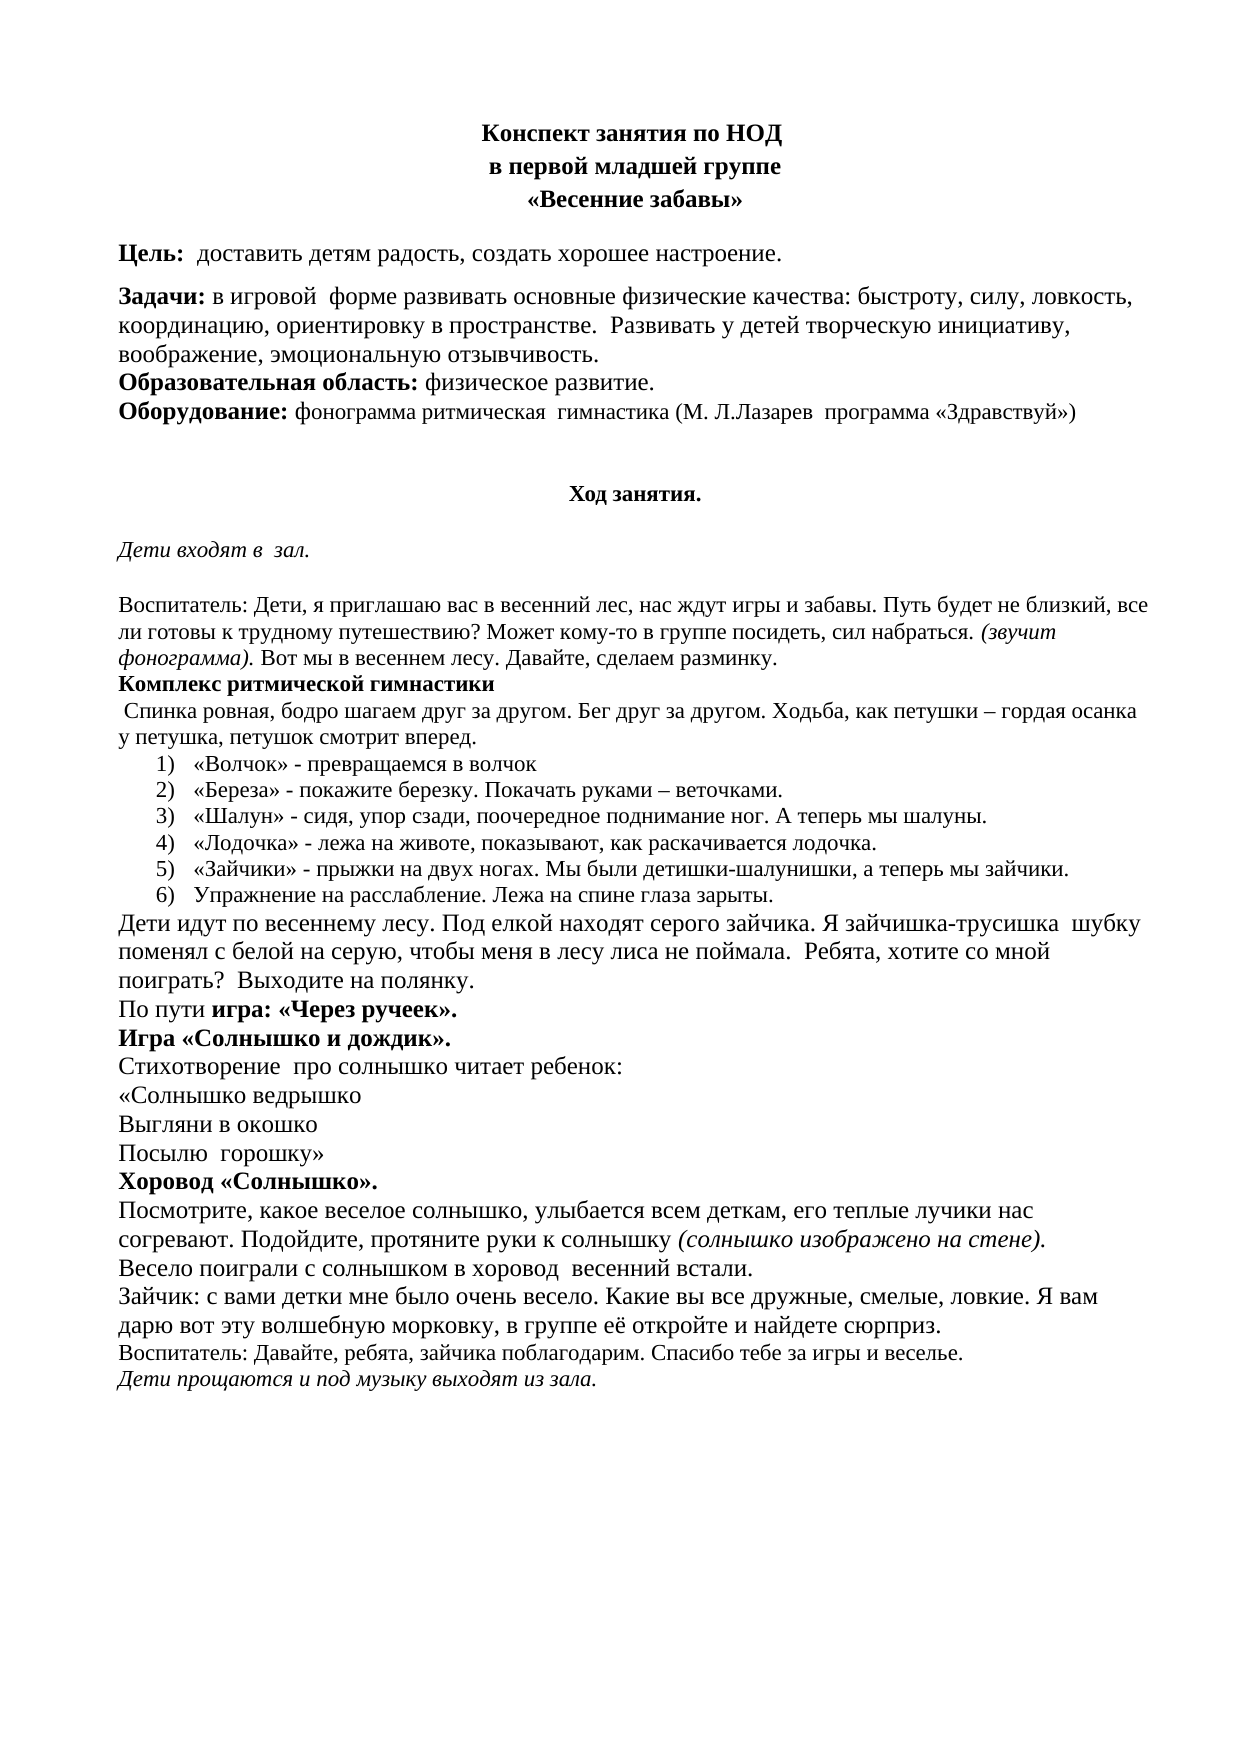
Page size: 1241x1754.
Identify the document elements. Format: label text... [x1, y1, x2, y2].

text Конспект занятия по НОД в первой младшей группе «Весенние забавы» [118, 118, 1152, 213]
text Дети прощаются и под музыку выходят из зала. [118, 1365, 1152, 1392]
text Спинка ровная, бодро шагаем друг за другом. Бег друг за другом. Ходьба, как петушки – гордая осанка у петушка, петушок смотрит вперед. [118, 697, 1152, 749]
list «Лодочка» - лежа на животе, показывают, как раскачивается лодочка. [156, 829, 1152, 855]
list «Шалун» - сидя, упор сзади, поочередное поднимание ног. А теперь мы шалуны. [156, 802, 1152, 829]
list Упражнение на расслабление. Лежа на спине глаза зарыты. [156, 881, 1152, 908]
text Цель: доставить детям радость, создать хорошее настроение. [118, 238, 1152, 267]
text По пути игра: «Через ручеек». [118, 994, 1152, 1023]
text Комплекс ритмической гимнастики [118, 671, 1152, 697]
text Воспитатель: Дети, я приглашаю вас в весенний лес, нас ждут игры и забавы. Путь будет не близкий, все ли готовы к трудному путешествию? Может кому-то в группе посидеть, сил набраться. (звучит фонограмма). Вот мы в весеннем лесу. Давайте, сделаем разминку. [118, 591, 1152, 671]
list «Зайчики» - прыжки на двух ногах. Мы были детишки-шалунишки, а теперь мы зайчики. [156, 855, 1152, 881]
list «Береза» - покажите березку. Покачать руками – веточками. [156, 776, 1152, 802]
text Игра «Солнышко и дождик». [118, 1023, 1152, 1051]
text «Солнышко ведрышко [118, 1080, 1152, 1109]
text Посылю горошку» [118, 1138, 1152, 1166]
text Стихотворение про солнышко читает ребенок: [118, 1051, 1152, 1080]
text Дети идут по весеннему лесу. Под елкой находят серого зайчика. Я зайчишка-трусишка шубку поменял с белой на серую, чтобы меня в лесу лиса не поймала. Ребята, хотите со мной поиграть? Выходите на полянку. [118, 908, 1152, 994]
text Оборудование: фонограмма ритмическая гимнастика (М. Л.Лазарев программа «Здравствуй») [118, 396, 1152, 425]
text Образовательная область: физическое развитие. [118, 367, 1152, 396]
text Весело поиграли с солнышком в хоровод весенний встали. [118, 1253, 1152, 1281]
list «Волчок» - превращаемся в волчок [156, 749, 1152, 776]
text Хоровод «Солнышко». [118, 1166, 1152, 1195]
text Ход занятия. [118, 480, 1152, 507]
text Зайчик: с вами детки мне было очень весело. Какие вы все дружные, смелые, ловкие. Я вам дарю вот эту волшебную морковку, в группе её откройте и найдете сюрприз. [118, 1281, 1152, 1339]
text Задачи: в игровой форме развивать основные физические качества: быстроту, силу, ловкость, координацию, ориентировку в пространстве. Развивать у детей творческую инициативу, воображение, эмоциональную отзывчивость. [118, 281, 1152, 367]
text Воспитатель: Давайте, ребята, зайчика поблагодарим. Спасибо тебе за игры и веселье. [118, 1339, 1152, 1365]
text Дети входят в зал. [118, 536, 1152, 562]
text Посмотрите, какое веселое солнышко, улыбается всем деткам, его теплые лучики нас согревают. Подойдите, протяните руки к солнышку (солнышко изображено на стене). [118, 1195, 1152, 1253]
text Выгляни в окошко [118, 1109, 1152, 1138]
